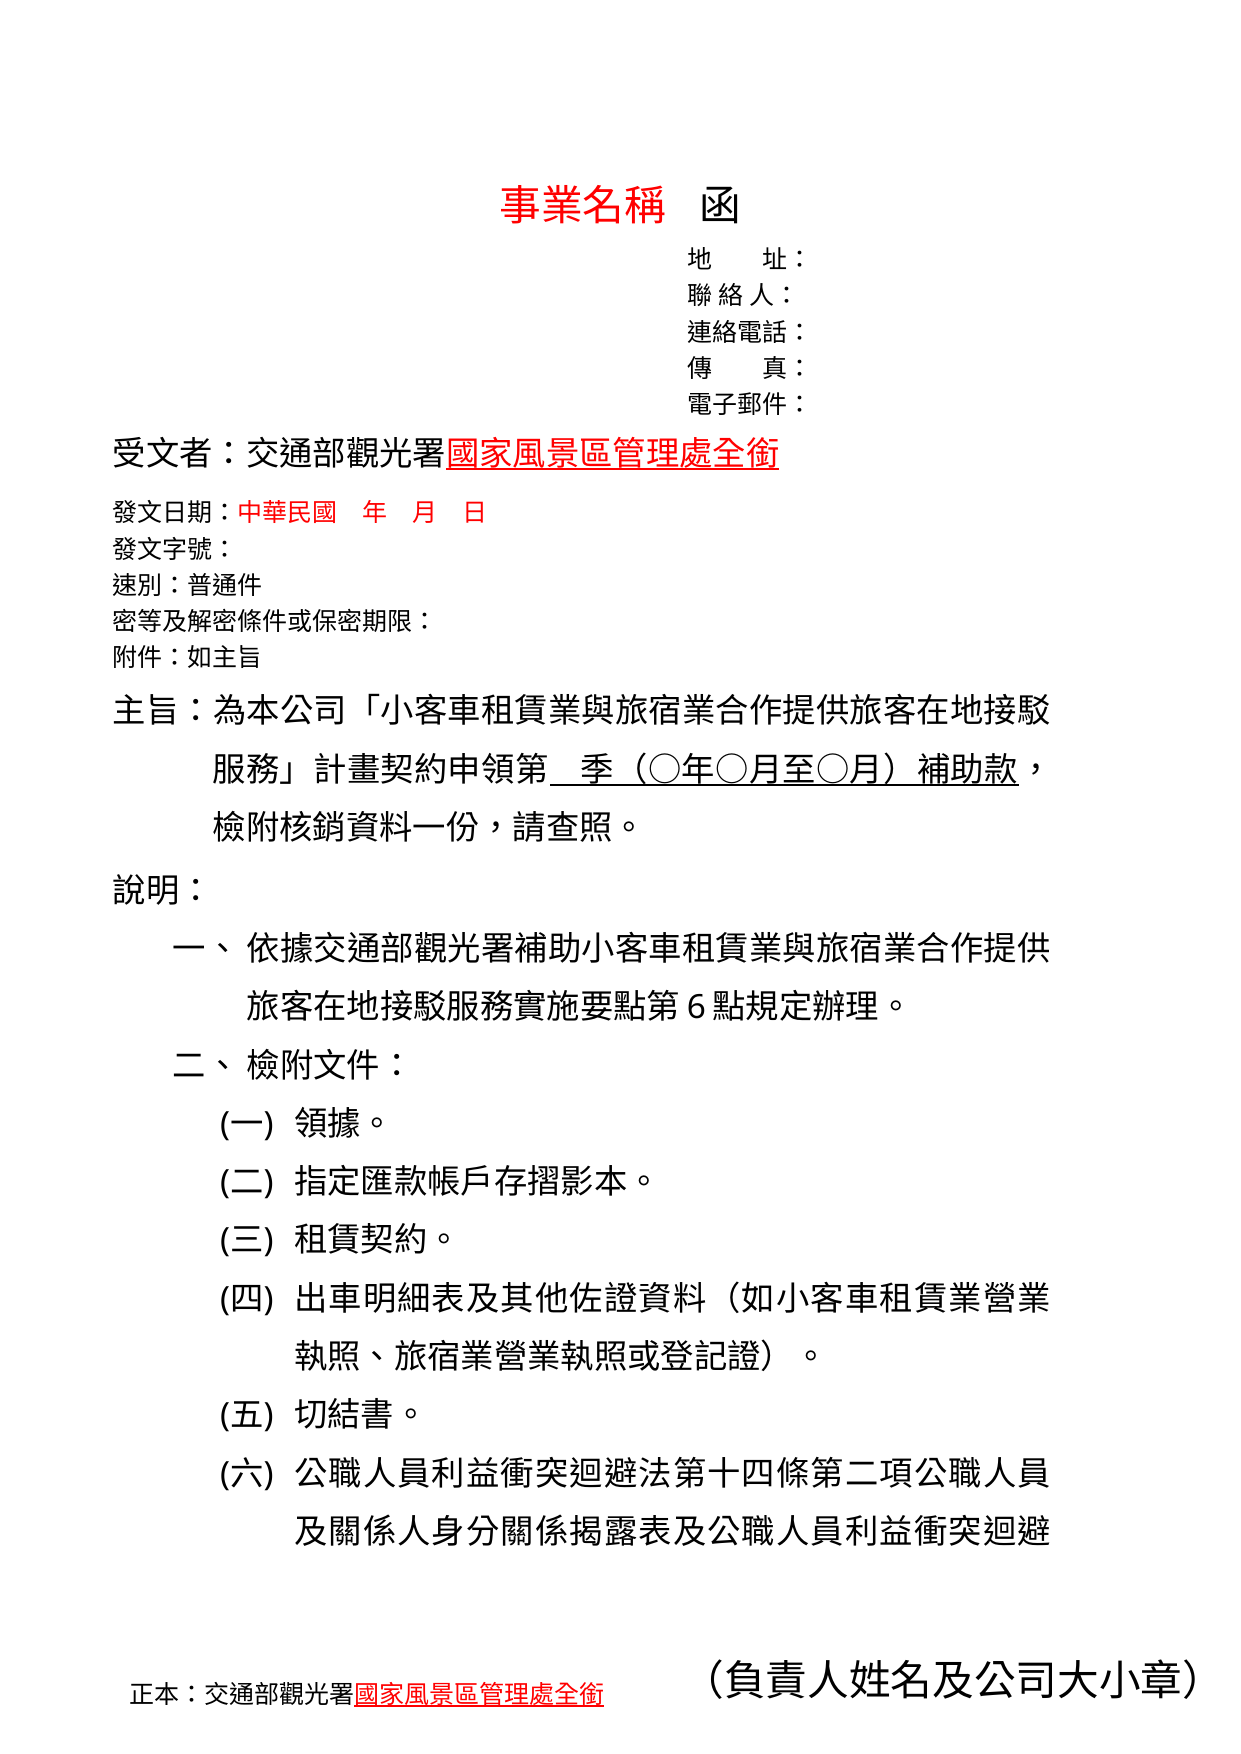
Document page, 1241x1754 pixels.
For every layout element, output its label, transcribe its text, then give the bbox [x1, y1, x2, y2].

text 發文字號： [112, 529, 1053, 565]
text 受文者：交通部觀光署國家風景區管理處全銜 [112, 421, 1053, 475]
list 依據交通部觀光署補助小客車租賃業與旅宿業合作提供旅客在地接駁服務實施要點第6點規定辦理。 [173, 912, 1053, 1028]
text 電子郵件： [688, 384, 1191, 421]
text 地 址： [688, 239, 1191, 276]
text 說明： [112, 849, 1053, 912]
list 領據。 [247, 1087, 1053, 1145]
text 連絡電話： [688, 312, 1191, 348]
text 密等及解密條件或保密期限： [112, 602, 1053, 638]
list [247, 1437, 1053, 1553]
text 附件：如主旨 [112, 638, 1053, 674]
list 指定匯款帳戶存摺影本。 [247, 1145, 1053, 1203]
list 切結書。 [247, 1378, 1053, 1437]
list 檢附文件： [173, 1028, 1053, 1087]
list 租賃契約。 [247, 1203, 1053, 1262]
text 聯 絡 人： [688, 276, 1191, 312]
text 事業名稱 函 [187, 164, 1053, 239]
text 主旨：為本公司「小客車租賃業與旅宿業合作提供旅客在地接駁服務」計畫契約申領第 季（○年○月至○月）補助款，檢附核銷資料一份，請查照。 [112, 674, 1053, 849]
text 傳 真： [688, 348, 1191, 384]
list 出車明細表及其他佐證資料（如小客車租賃業營業執照、旅宿業營業執照或登記證）。 [247, 1262, 1053, 1378]
text 發文日期：中華民國 年 月 日 [112, 475, 1053, 529]
text 速別：普通件 [112, 565, 1053, 602]
